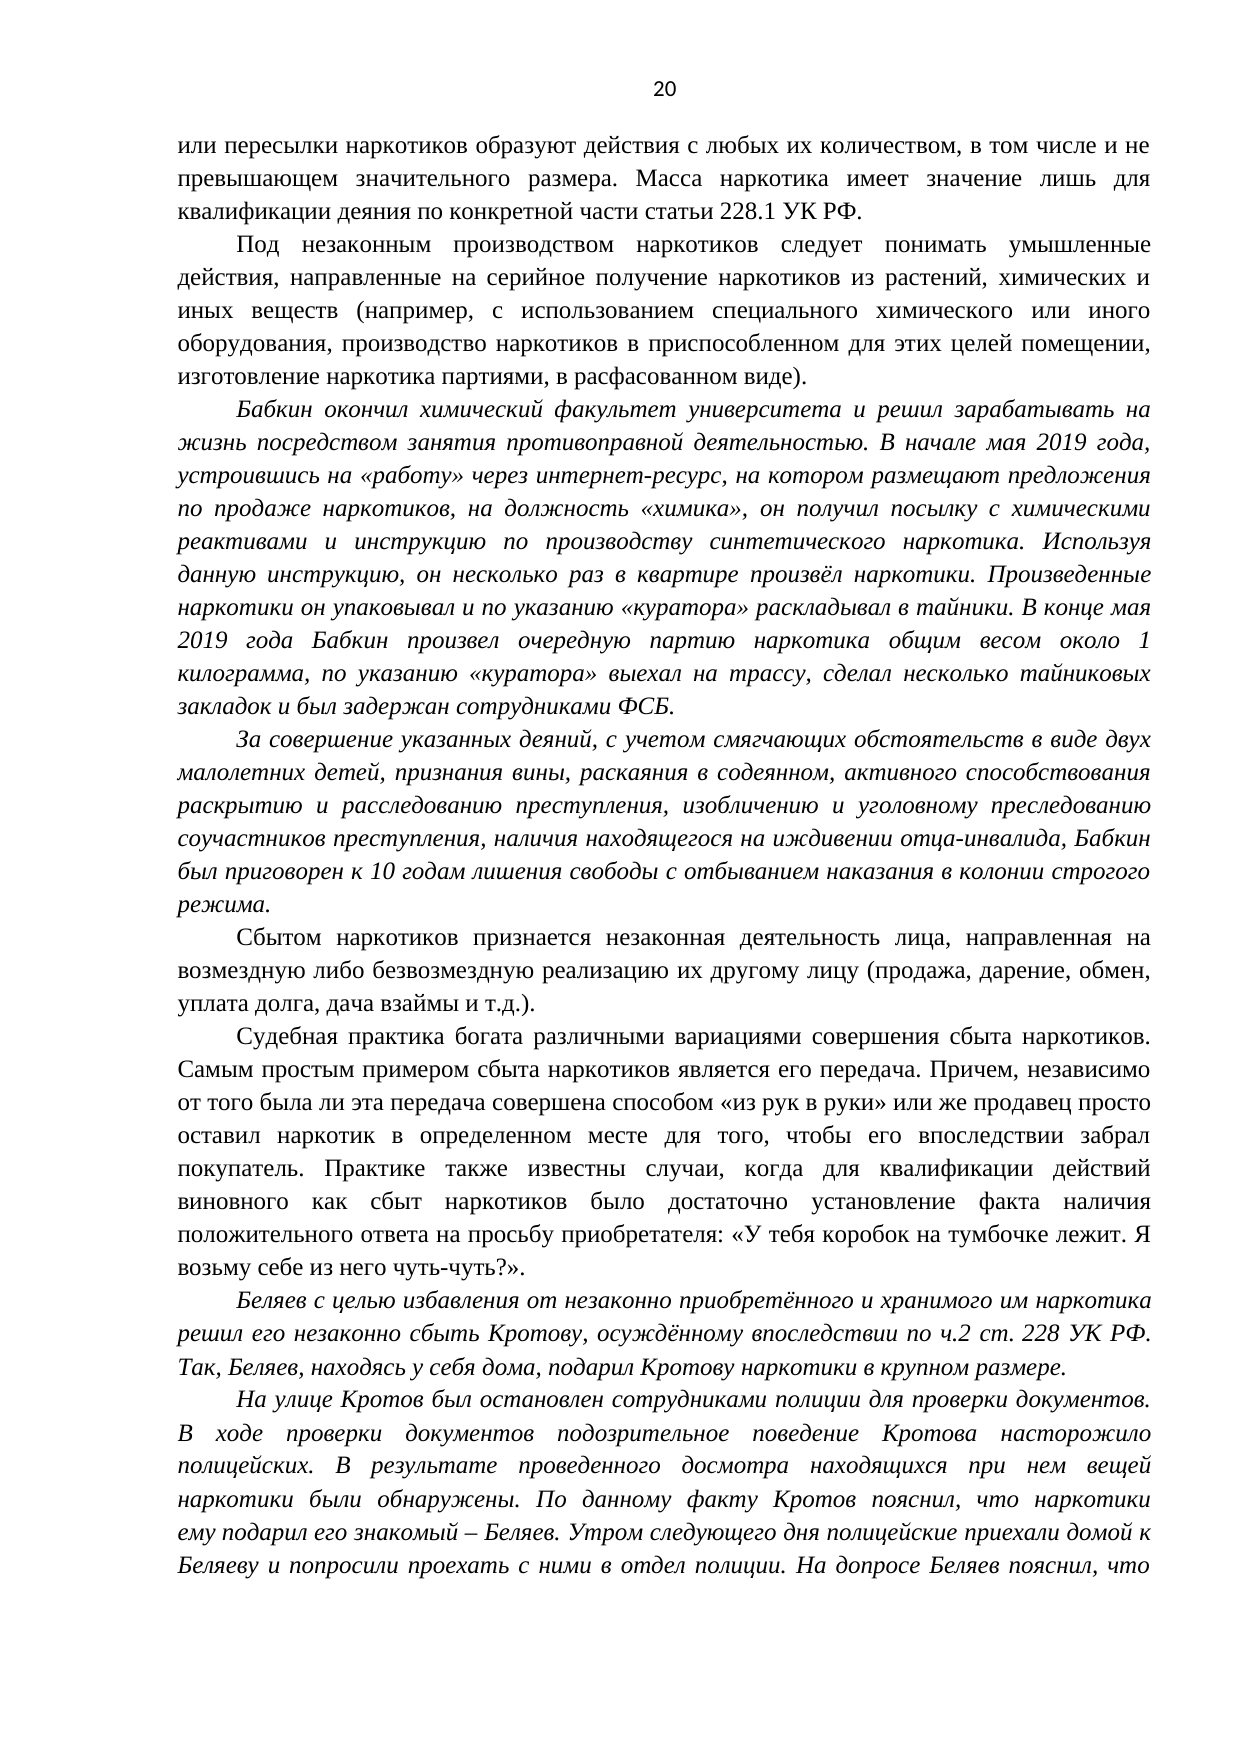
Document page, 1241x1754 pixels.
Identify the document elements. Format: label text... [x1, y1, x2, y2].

text Беляев с целью избавления от незаконно приобретённого и хранимого им наркотика решил его незаконно сбыть Кротову, осуждённому впоследствии по ч.2 ст. 228 УК РФ. Так, Беляев, находясь у себя дома, подарил Кротову наркотики в крупном размере. [177, 1286, 1152, 1380]
text Судебная практика богата различными вариациями совершения сбыта наркотиков. Самым простым примером сбыта наркотиков является его передача. Причем, независимо от того была ли эта передача совершена способом «из рук в руки» или же продавец просто оставил наркотик в определенном месте для того, чтобы его впоследствии забрал покупатель. Практике также известны случаи, когда для квалификации действий виновного как сбыт наркотиков было достаточно установление факта наличия положительного ответа на просьбу приобретателя: «У тебя коробок на тумбочке лежит. Я возьму себе из него чуть-чуть?». [177, 1021, 1152, 1281]
text Под незаконным производством наркотиков следует понимать умышленные действия, направленные на серийное получение наркотиков из растений, химических и иных веществ (например, с использованием специального химического или иного оборудования, производство наркотиков в приспособленном для этих целей помещении, изготовление наркотика партиями, в расфасованном виде). [177, 229, 1152, 390]
text За совершение указанных деяний, с учетом смягчающих обстоятельств в виде двух малолетних детей, признания вины, раскаяния в содеянном, активного способствования раскрытию и расследованию преступления, изобличению и уголовному преследованию соучастников преступления, наличия находящегося на иждивении отца-инвалида, Бабкин был приговорен к 10 годам лишения свободы с отбыванием наказания в колонии строгого режима. [177, 724, 1152, 918]
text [177, 130, 1152, 224]
text Бабкин окончил химический факультет университета и решил зарабатывать на жизнь посредством занятия противоправной деятельностью. В начале мая 2019 года, устроившись на «работу» через интернет-ресурс, на котором размещают предложения по продаже наркотиков, на должность «химика», он получил посылку с химическими реактивами и инструкцию по производству синтетического наркотика. Используя данную инструкцию, он несколько раз в квартире произвёл наркотики. Произведенные наркотики он упаковывал и по указанию «куратора» раскладывал в тайники. В конце мая 2019 года Бабкин произвел очередную партию наркотика общим весом около 1 килограмма, по указанию «куратора» выехал на трассу, сделал несколько тайниковых закладок и был задержан сотрудниками ФСБ. [177, 394, 1152, 720]
text Сбытом наркотиков признается незаконная деятельность лица, направленная на возмездную либо безвозмездную реализацию их другому лицу (продажа, дарение, обмен, уплата долга, дача взаймы и т.д.). [177, 922, 1152, 1017]
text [177, 1384, 1152, 1578]
